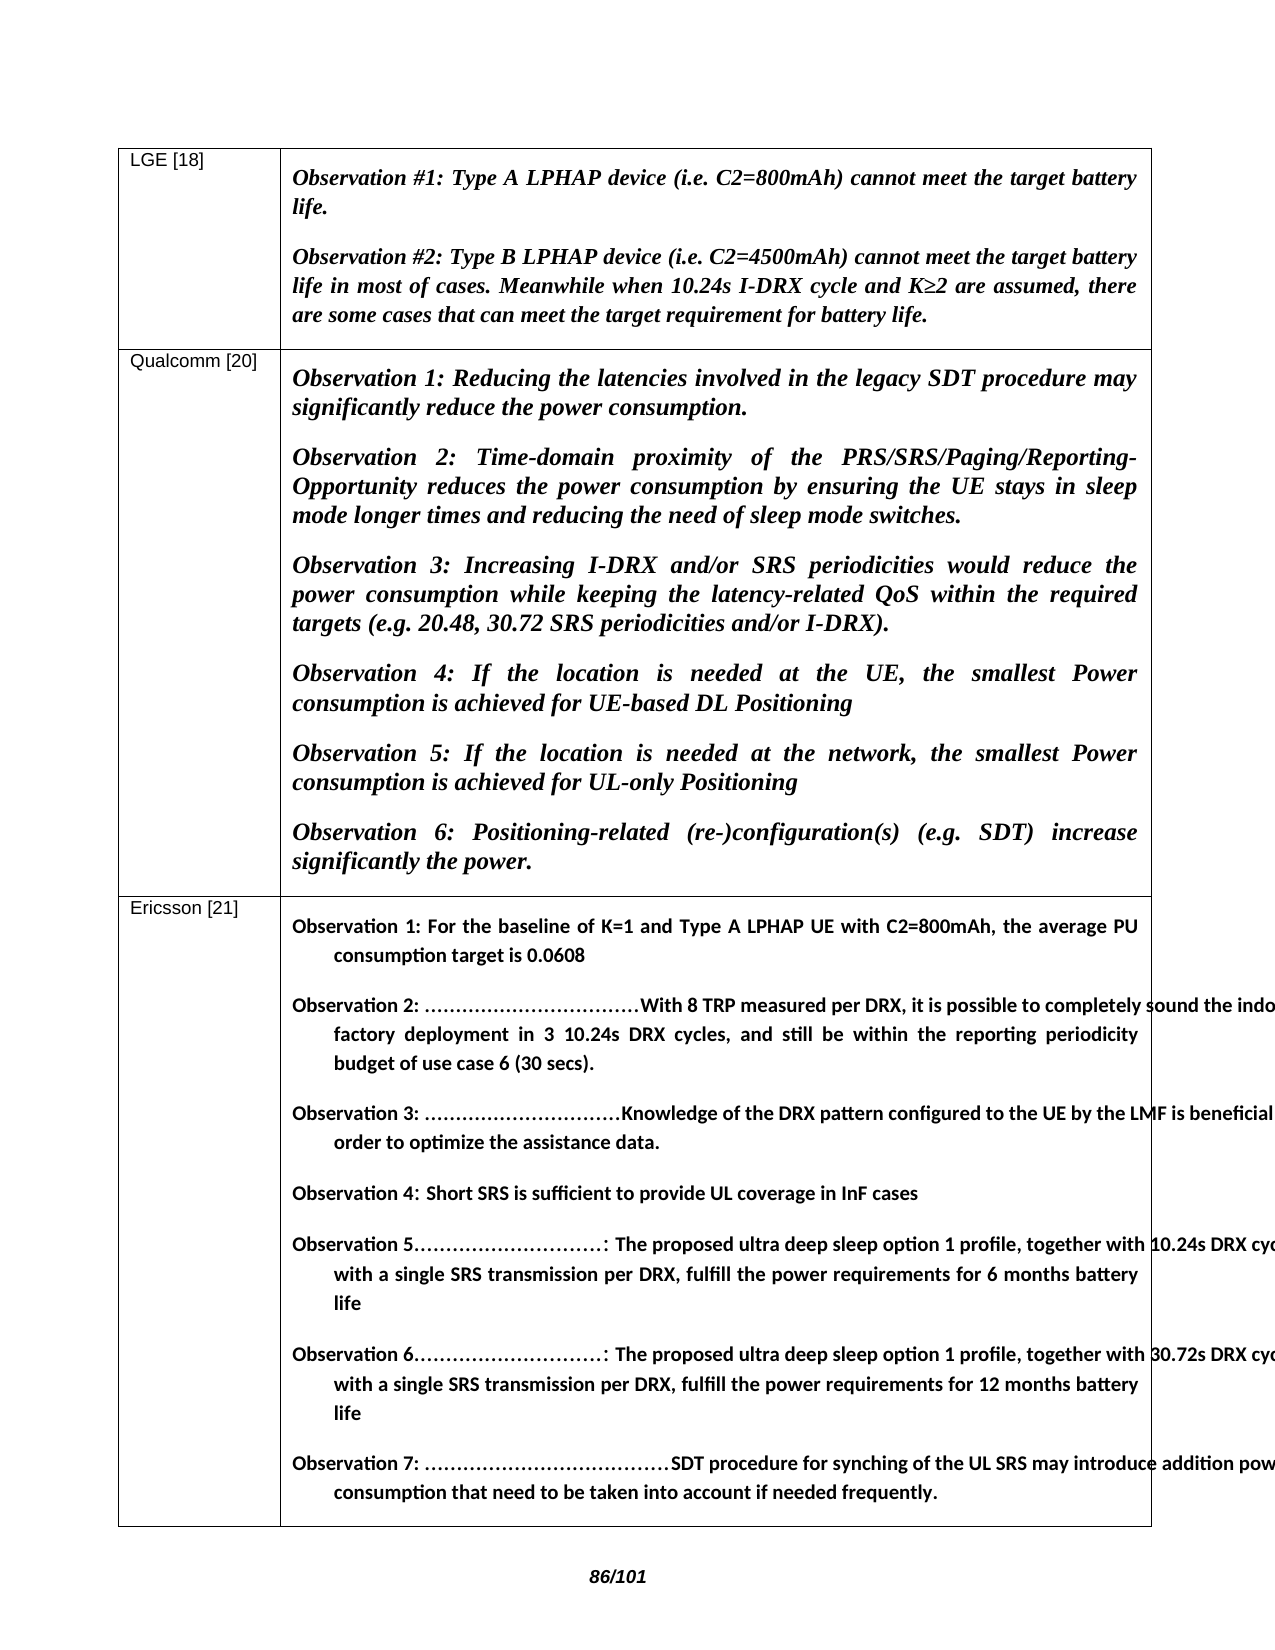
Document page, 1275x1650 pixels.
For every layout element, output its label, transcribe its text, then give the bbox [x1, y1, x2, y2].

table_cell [281, 897, 1151, 1526]
table_cell LGE [18] [119, 149, 280, 349]
table_cell Observation #1: Type A LPHAP device (i.e. C2=800mAh) cannot meet the target battery life. Observation #2: Type B LPHAP device (i.e. C2=4500mAh) cannot meet the target battery life in most of cases. Meanwhile when 10.24s I-DRX cycle and K≥2 are assumed, there are some cases that can meet the target requirement for battery life. [281, 149, 1151, 349]
table_cell Qualcomm [20] [119, 350, 280, 896]
table_cell Observation 1: Reducing the latencies involved in the legacy SDT procedure may significantly reduce the power consumption. Observation 2: Time-domain proximity of the PRS/SRS/Paging/Reporting-Opportunity reduces the power consumption by ensuring the UE stays in sleep mode longer times and reducing the need of sleep mode switches. Observation 3: Increasing I-DRX and/or SRS periodicities would reduce the power consumption while keeping the latency-related QoS within the required targets (e.g. 20.48, 30.72 SRS periodicities and/or I-DRX). Observation 4: If the location is needed at the UE, the smallest Power consumption is achieved for UE-based DL Positioning Observation 5: If the location is needed at the network, the smallest Power consumption is achieved for UL-only Positioning Observation 6: Positioning-related (re-)configuration(s) (e.g. SDT) increase significantly the power. [281, 350, 1151, 896]
table_cell Ericsson [21] [119, 897, 280, 1526]
